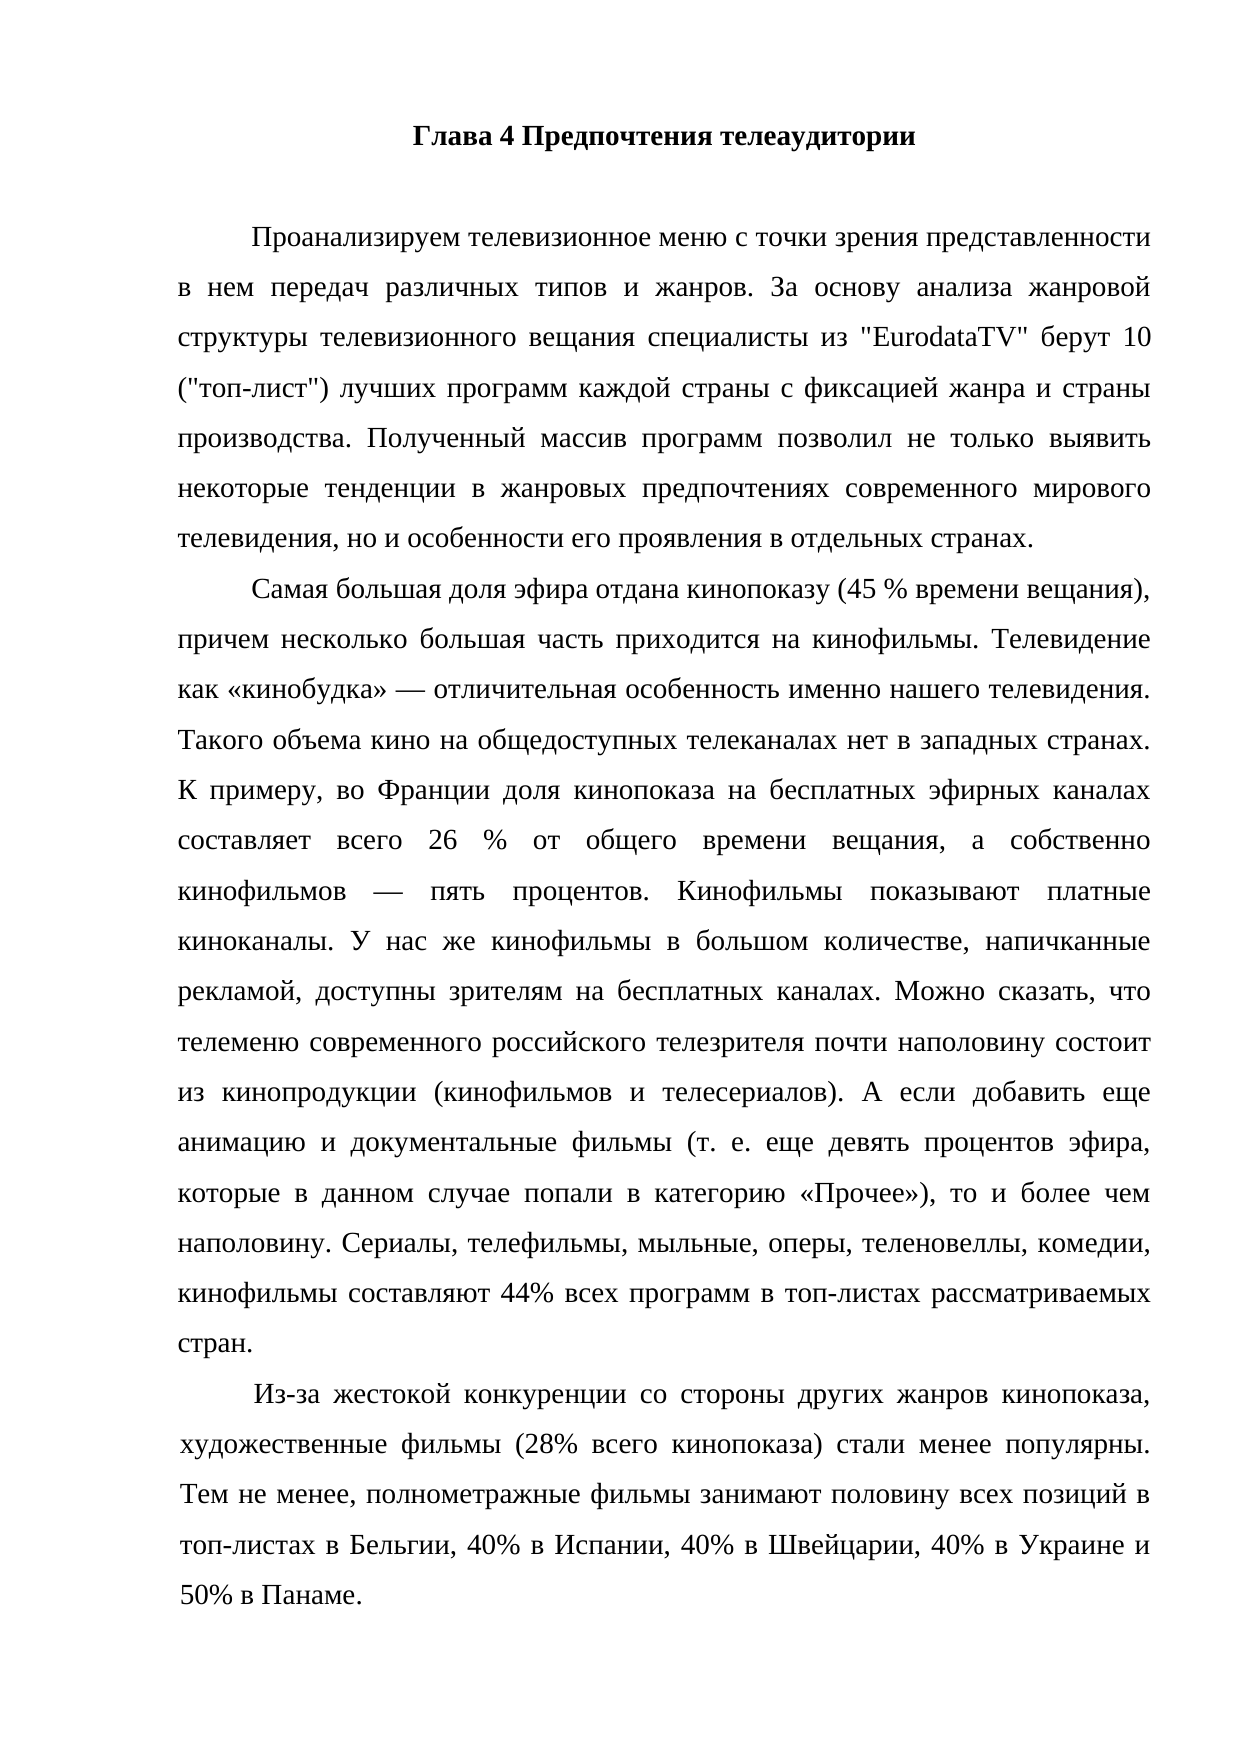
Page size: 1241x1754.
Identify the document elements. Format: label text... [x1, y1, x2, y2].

text Из-за жестокой конкуренции со стороны других жанров кинопоказа, художественные фильмы (28% всего кинопоказа) стали менее популярны. Тем не менее, полнометражные фильмы занимают половину всех позиций в топ-листах в Бельгии, 40% в Испании, 40% в Швейцарии, 40% в Украине и 50% в Панаме. [179, 1376, 1152, 1611]
text Глава 4 Предпочтения телеаудитории [177, 118, 1152, 152]
text Самая большая доля эфира отдана кинопоказу (45 % времени вещания), причем несколько большая часть приходится на кинофильмы. Телевидение как «кинобудка» — отличительная особенность именно нашего телевидения. Такого объема кино на общедоступных телеканалах нет в западных странах. К примеру, во Франции доля кинопоказа на бесплатных эфирных каналах составляет всего 26 % от общего времени вещания, а собственно кинофильмов — пять процентов. Кинофильмы показывают платные киноканалы. У нас же кинофильмы в большом количестве, напичканные рекламой, доступны зрителям на бесплатных каналах. Можно сказать, что телеменю современного российского телезрителя почти наполовину состоит из кинопродукции (кинофильмов и телесериалов). А если добавить еще анимацию и документальные фильмы (т. е. еще девять процентов эфира, которые в данном случае попали в категорию «Прочее»), то и более чем наполовину. Сериалы, телефильмы, мыльные, оперы, теленовеллы, комедии, кинофильмы составляют 44% всех программ в топ-листах рассматриваемых стран. [177, 571, 1152, 1359]
text Проанализируем телевизионное меню с точки зрения представленности в нем передач различных типов и жанров. За основу анализа жанровой структуры телевизионного вещания специалисты из "EurodataTV" берут 10 ("топ-лист") лучших программ каждой страны с фиксацией жанра и страны производства. Полученный массив программ позволил не только выявить некоторые тенденции в жанровых предпочтениях современного мирового телевидения, но и особенности его проявления в отдельных странах. [177, 219, 1152, 554]
